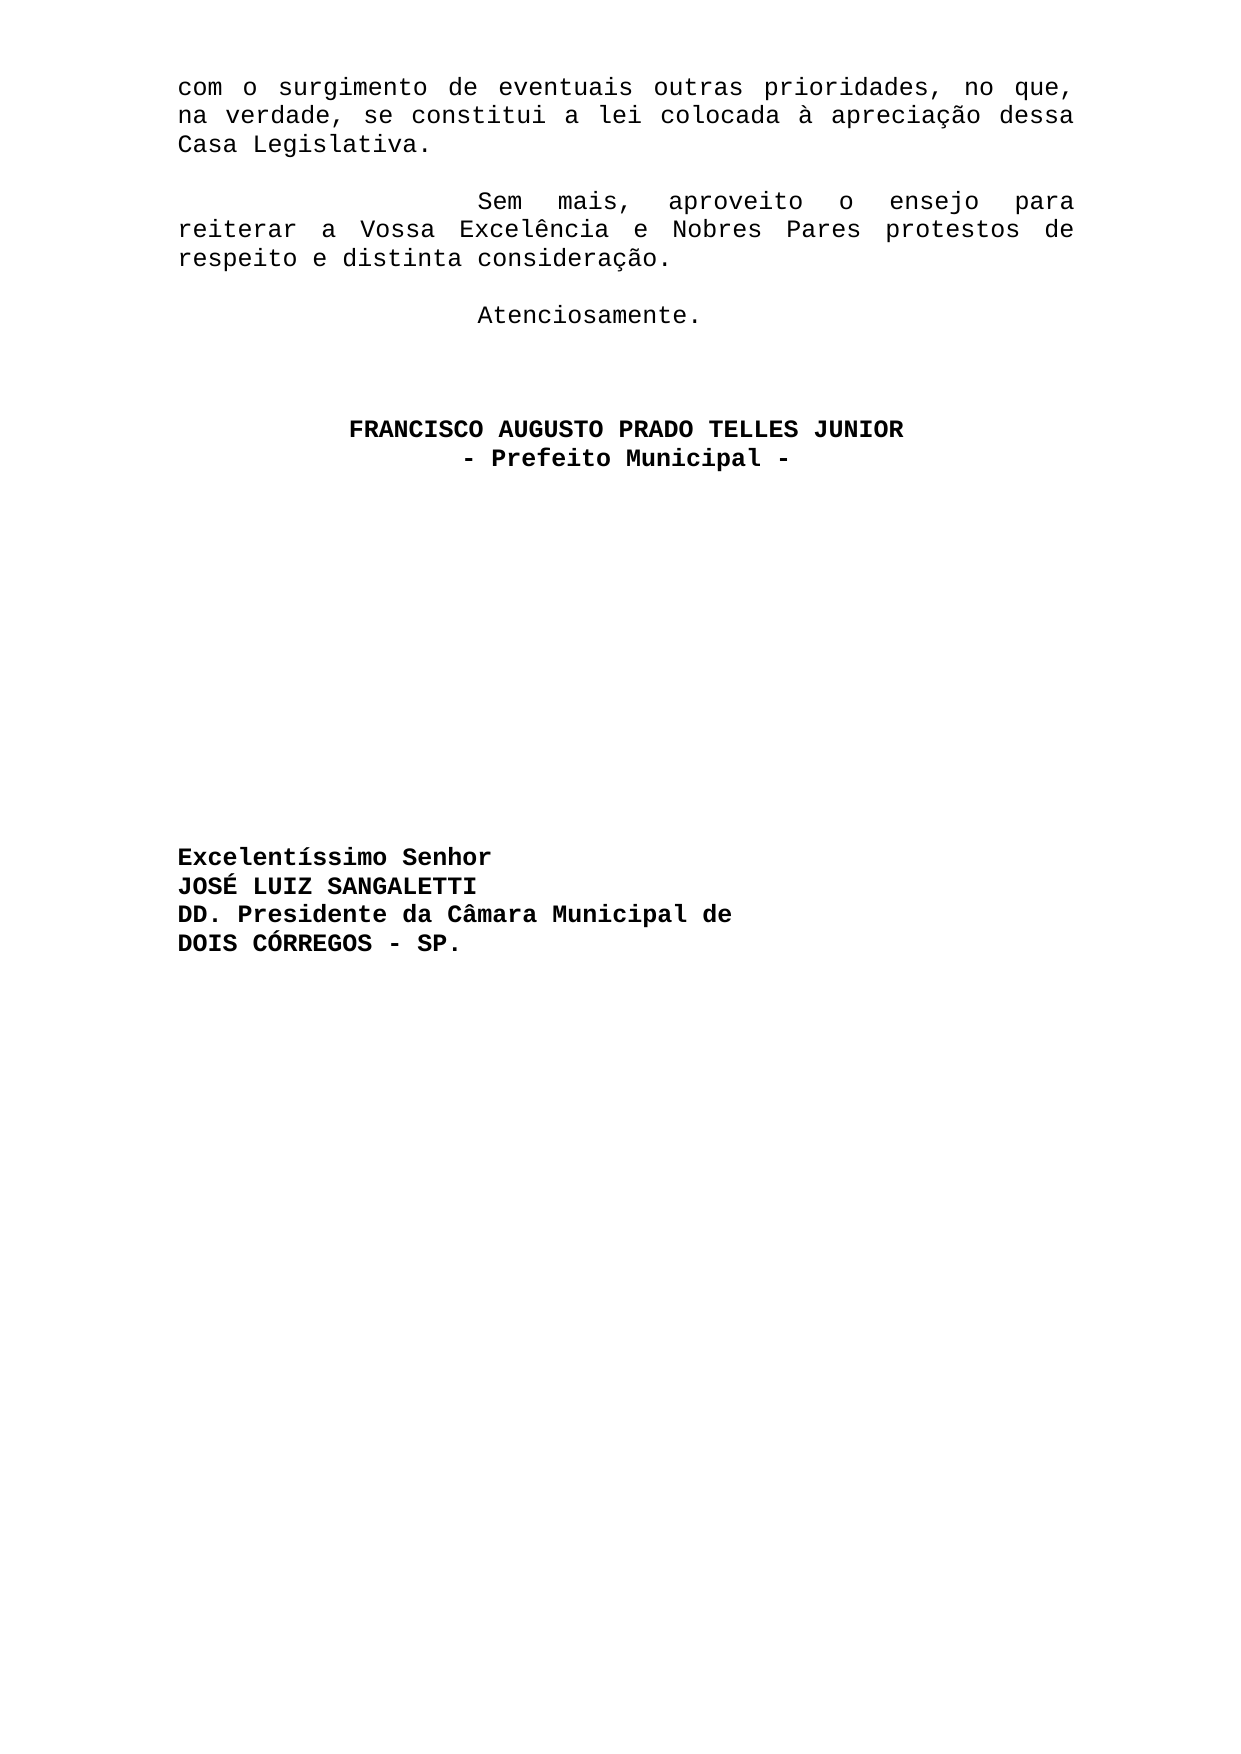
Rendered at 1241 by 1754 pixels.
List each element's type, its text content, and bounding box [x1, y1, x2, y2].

text DOIS CÓRREGOS - SP. [177, 930, 1075, 959]
text Sem mais, aproveito o ensejo para reiterar a Vossa Excelência e Nobres Pares protestos de respeito e distinta consideração. [177, 188, 1075, 274]
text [177, 74, 1075, 159]
text JOSÉ LUIZ SANGALETTI [177, 873, 1075, 902]
text FRANCISCO AUGUSTO PRADO TELLES JUNIOR [177, 416, 1075, 445]
text DD. Presidente da Câmara Municipal de [177, 902, 1075, 930]
text Atenciosamente. [177, 302, 1075, 331]
text Excelentíssimo Senhor [177, 844, 1075, 873]
text - Prefeito Municipal - [177, 445, 1075, 473]
